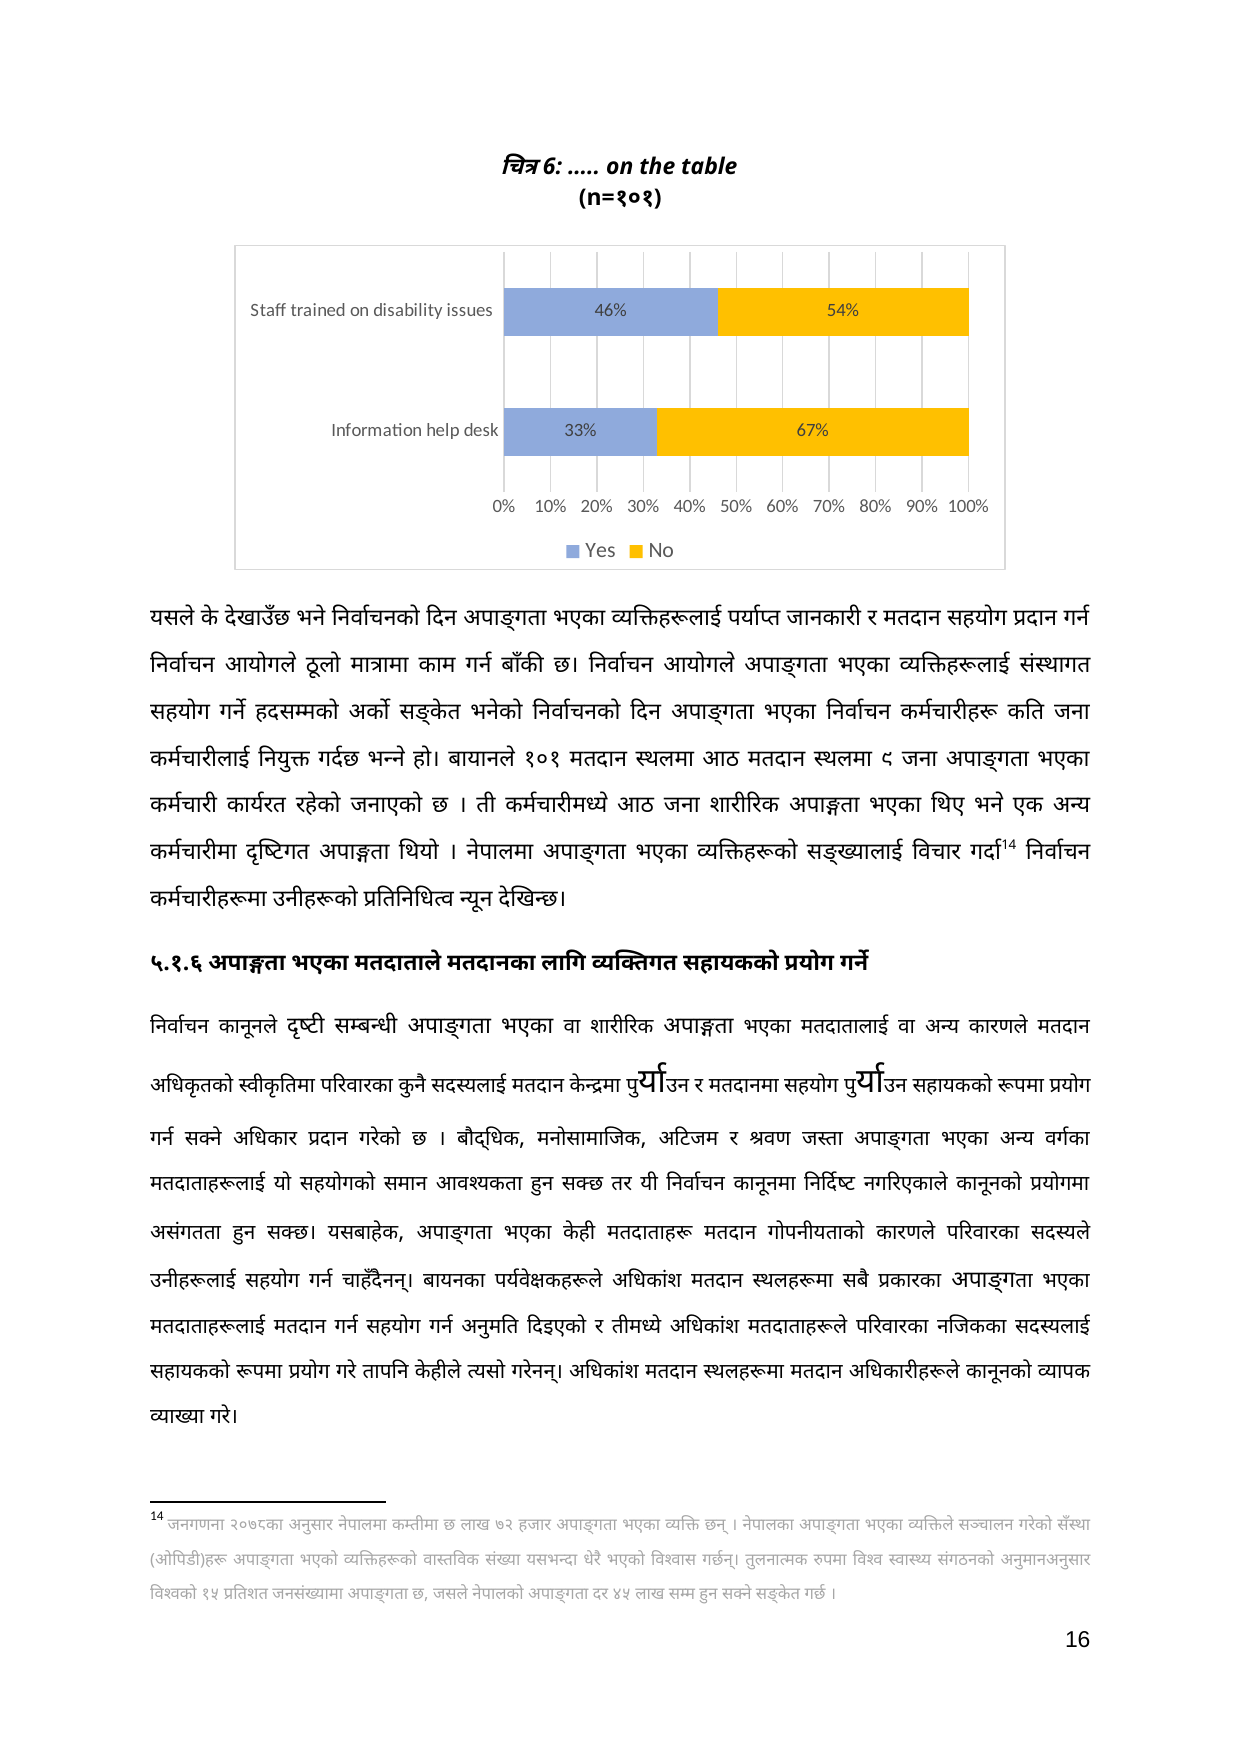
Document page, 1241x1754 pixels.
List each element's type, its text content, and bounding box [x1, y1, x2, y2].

subtitle ५.१.६ अपाङ्गता भएका मतदाताले मतदानका लागि व्यक्तिगत सहायकको प्रयोग गर्ने [150, 946, 1090, 977]
text चित्र ६: ….. on the table [150, 150, 1090, 181]
text निर्वाचन कानूनले दृष्टी सम्बन्धी अपाङ्गता भएका वा शारीरिक अपाङ्गता भएका मतदातालाई वा अन्य कारणले मतदान अधिकृतको स्वीकृतिमा परिवारका कुनै सदस्यलाई मतदान केन्द्रमा पुर्याउन र मतदानमा सहयोग पुर्याउन सहायकको रूपमा प्रयोग गर्न सक्ने अधिकार प्रदान गरेको छ । बौद्धिक, मनोसामाजिक, अटिजम र श्रवण जस्ता अपाङ्गता भएका अन्य वर्गका मतदाताहरूलाई यो सहयोगको समान आवश्यकता हुन सक्छ तर यी निर्वाचन कानूनमा निर्दिष्ट नगरिएकाले कानूनको प्रयोगमा असंगतता हुन सक्छ। यसबाहेक, अपाङ्गता भएका केही मतदाताहरू मतदान गोपनीयताको कारणले परिवारका सदस्यले उनीहरूलाई सहयोग गर्न चाहँदैनन्। बायनका पर्यवेक्षकहरूले अधिकांश मतदान स्थलहरूमा सबै प्रकारका अपाङ्गता भएका मतदाताहरूलाई मतदान गर्न सहयोग गर्न अनुमति दिइएको र तीमध्ये अधिकांश मतदाताहरूले परिवारका नजिकका सदस्यलाई सहायकको रूपमा प्रयोग गरे तापनि केहीले त्यसो गरेनन्। अधिकांश मतदान स्थलहरूमा मतदान अधिकारीहरूले कानूनको व्यापक व्याख्या गरे। [150, 1009, 1090, 1432]
text (n=१०१) [150, 181, 1090, 212]
text यसले के देखाउँछ भने निर्वाचनको दिन अपाङ्गता भएका व्यक्तिहरूलाई पर्याप्त जानकारी र मतदान सहयोग प्रदान गर्न निर्वाचन आयोगले ठूलो मात्रामा काम गर्न बाँकी छ। निर्वाचन आयोगले अपाङ्गता भएका व्यक्तिहरूलाई संस्थागत सहयोग गर्ने हदसम्मको अर्को सङ्केत भनेको निर्वाचनको दिन अपाङ्गता भएका निर्वाचन कर्मचारीहरू कति जना कर्मचारीलाई नियुक्त गर्दछ भन्ने हो। बायानले १०१ मतदान स्थलमा आठ मतदान स्थलमा ९ जना अपाङ्गता भएका कर्मचारी कार्यरत रहेको जनाएको छ । ती कर्मचारीमध्ये आठ जना शारीरिक अपाङ्गता भएका थिए भने एक अन्य कर्मचारीमा दृष्टिगत अपाङ्गता थियो । नेपालमा अपाङ्गता भएका व्यक्तिहरूको सङ्ख्यालाई विचार गर्दा निर्वाचन कर्मचारीहरूमा उनीहरूको प्रतिनिधित्व न्यून देखिन्छ। [150, 601, 1090, 913]
